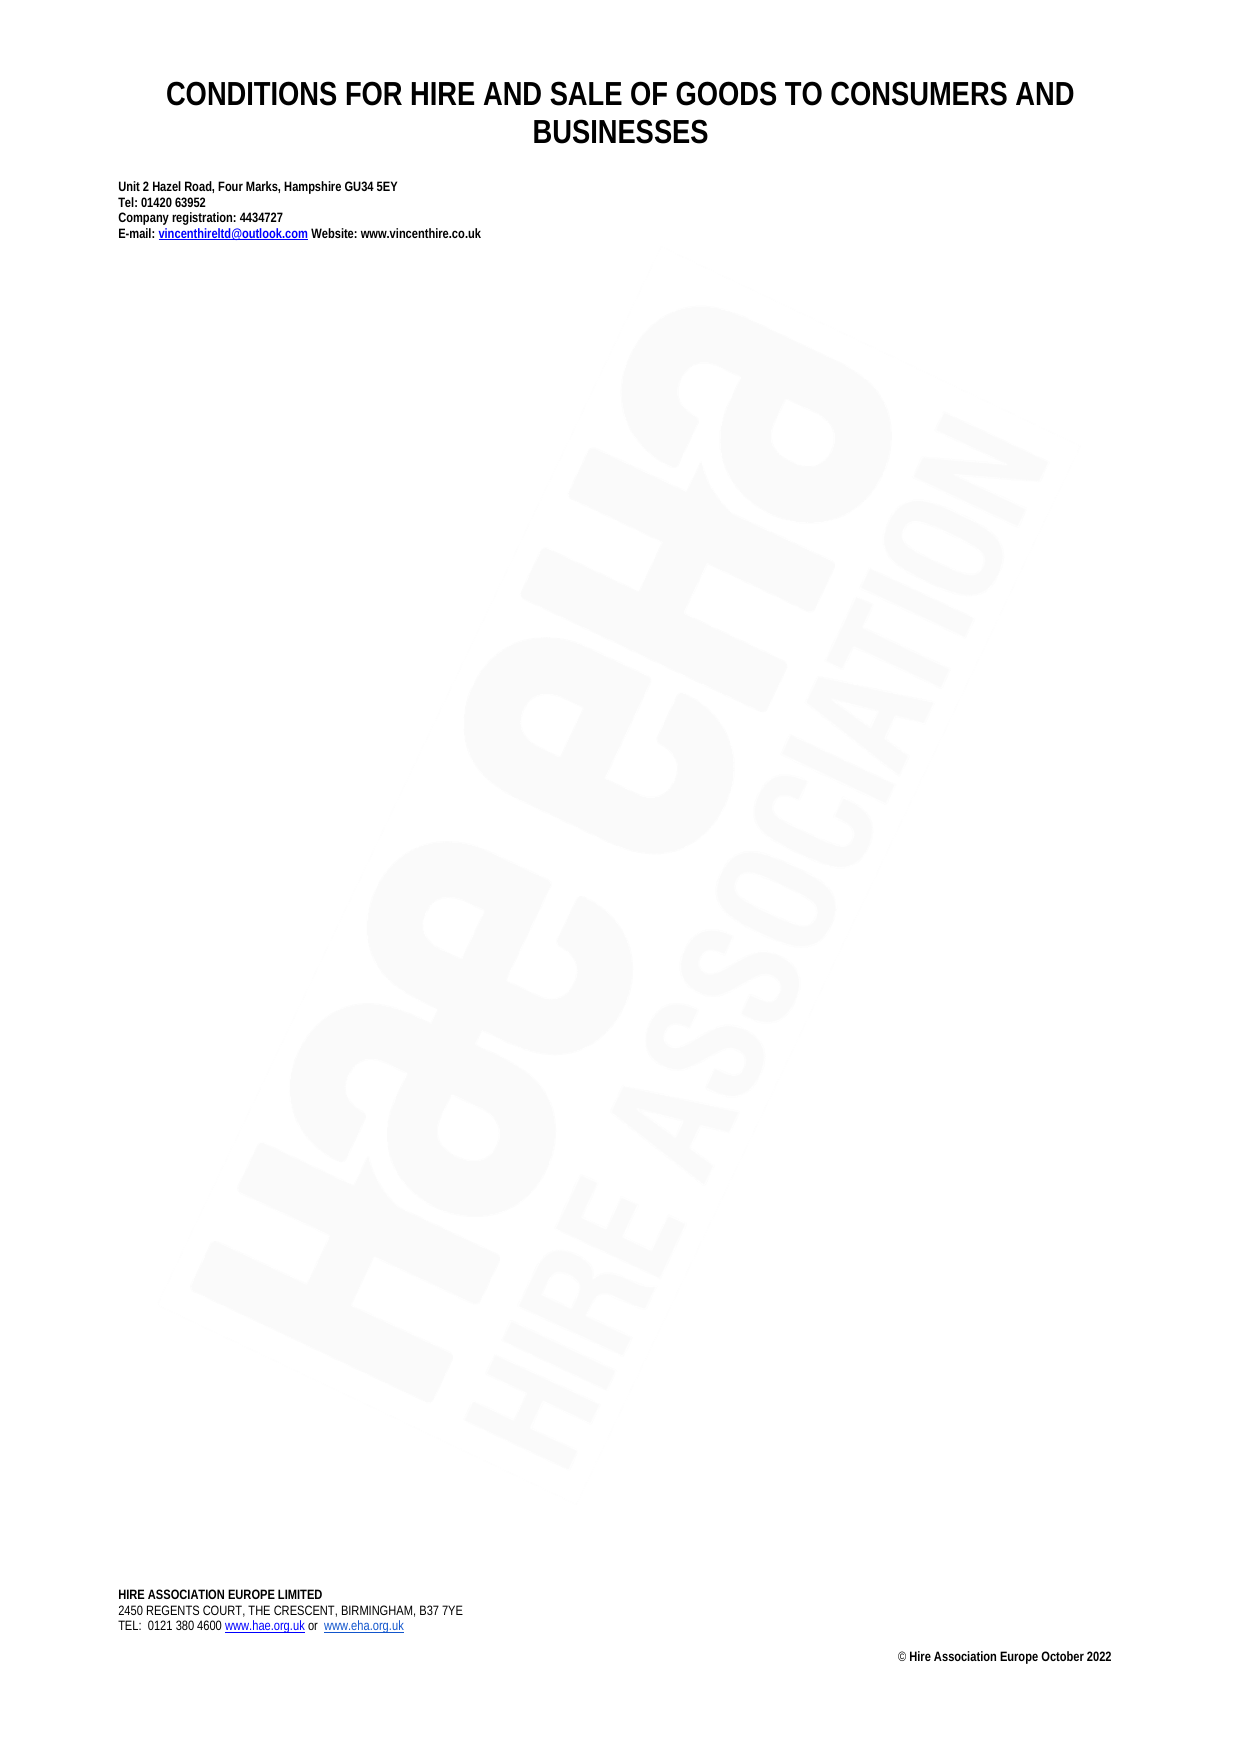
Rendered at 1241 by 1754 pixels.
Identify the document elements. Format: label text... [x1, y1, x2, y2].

text Tel: 01420 63952 [118, 194, 583, 210]
text Company registration: 4434727 [118, 210, 583, 226]
text Unit 2 Hazel Road, Four Marks, Hampshire GU34 5EY [118, 179, 583, 194]
text E-mail: vincenthireltd@outlook.com Website: www.vincenthire.co.uk [118, 226, 583, 241]
